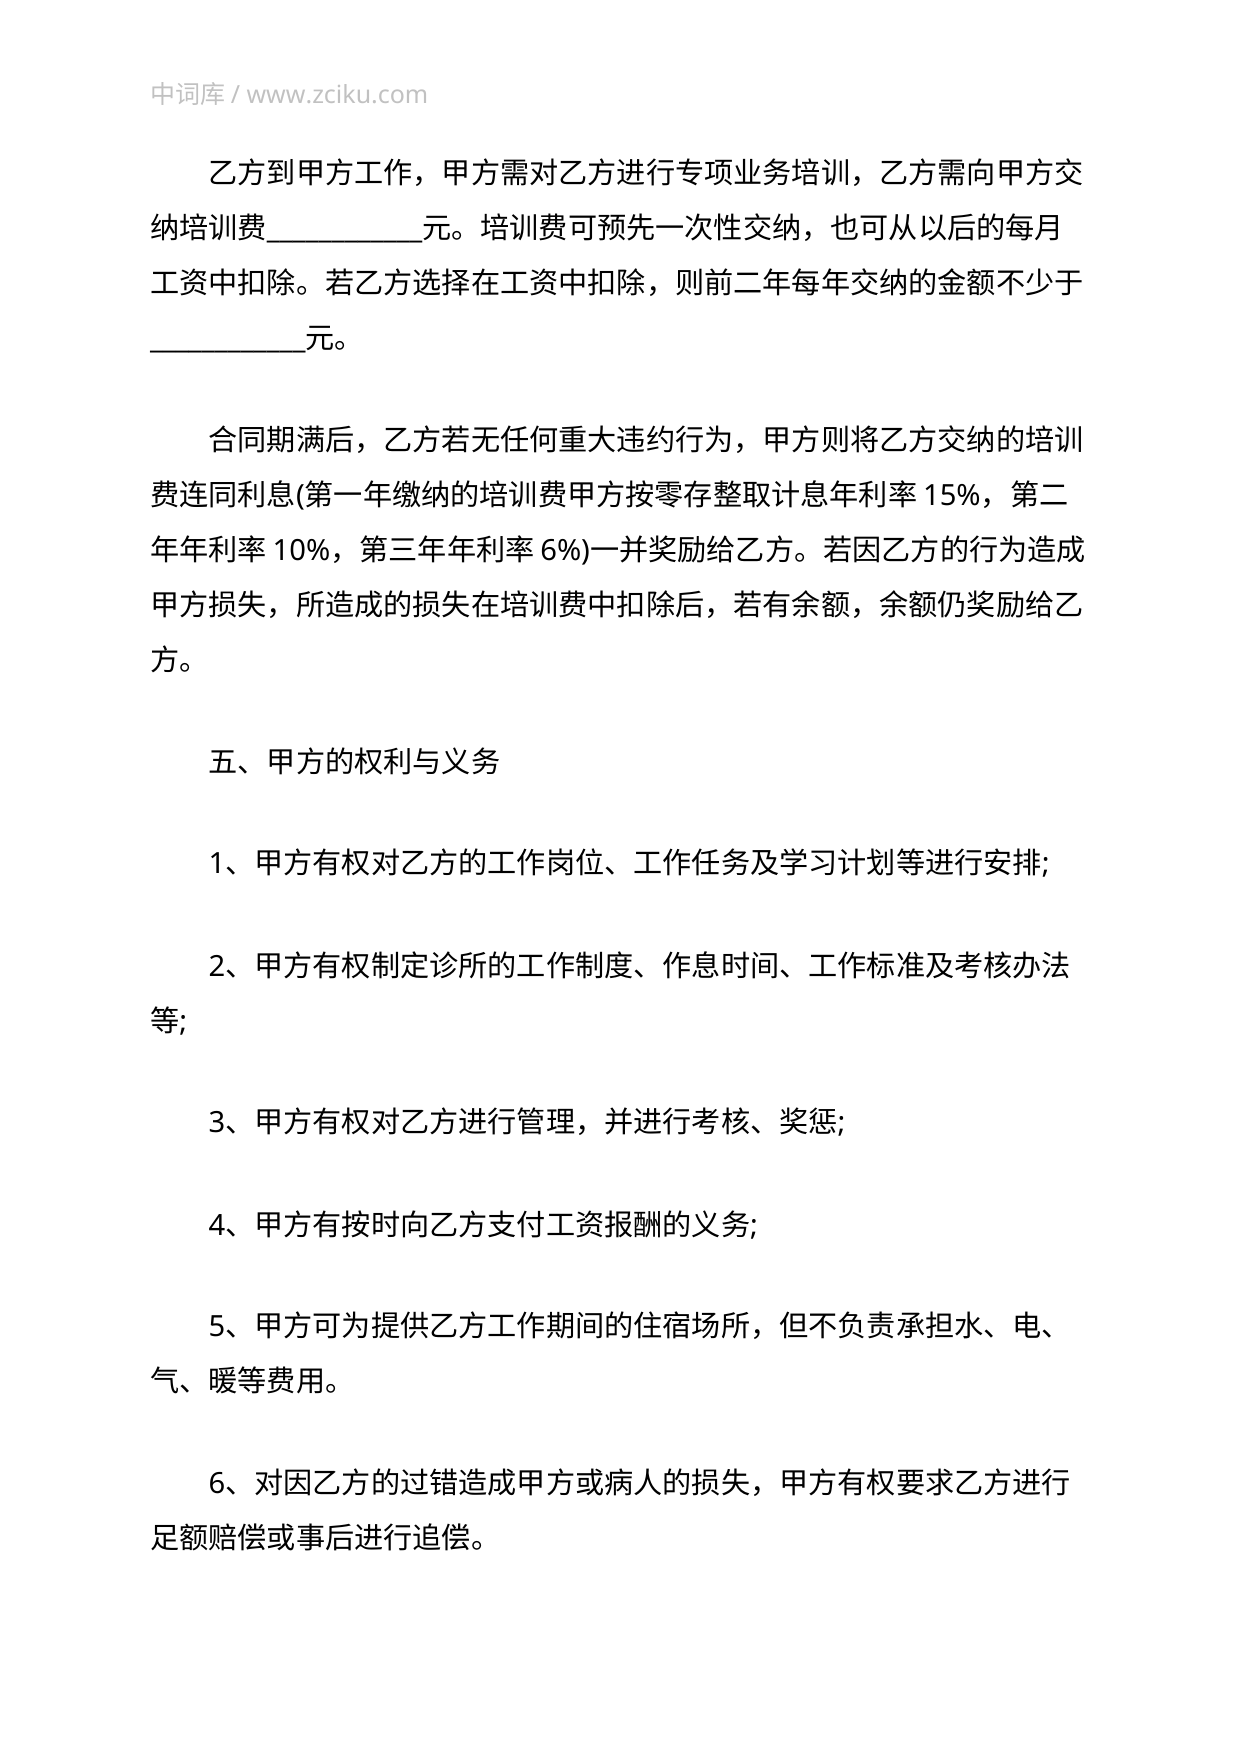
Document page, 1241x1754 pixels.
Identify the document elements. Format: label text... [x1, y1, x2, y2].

text 1、甲方有权对乙方的工作岗位、工作任务及学习计划等进行安排; [150, 840, 1090, 882]
text 5、甲方可为提供乙方工作期间的住宿场所，但不负责承担水、电、气、暖等费用。 [150, 1303, 1090, 1400]
text 乙方到甲方工作，甲方需对乙方进行专项业务培训，乙方需向甲方交纳培训费____________元。培训费可预先一次性交纳，也可从以后的每月工资中扣除。若乙方选择在工资中扣除，则前二年每年交纳的金额不少于____________元。 [150, 150, 1090, 357]
text 五、甲方的权利与义务 [150, 738, 1090, 781]
text 合同期满后，乙方若无任何重大违约行为，甲方则将乙方交纳的培训费连同利息(第一年缴纳的培训费甲方按零存整取计息年利率15%，第二年年利率10%，第三年年利率6%)一并奖励给乙方。若因乙方的行为造成甲方损失，所造成的损失在培训费中扣除后，若有余额，余额仍奖励给乙方。 [150, 417, 1090, 679]
text 4、甲方有按时向乙方支付工资报酬的义务; [150, 1201, 1090, 1243]
text 6、对因乙方的过错造成甲方或病人的损失，甲方有权要求乙方进行足额赔偿或事后进行追偿。 [150, 1460, 1090, 1557]
text 2、甲方有权制定诊所的工作制度、作息时间、工作标准及考核办法等; [150, 942, 1090, 1039]
text 3、甲方有权对乙方进行管理，并进行考核、奖惩; [150, 1099, 1090, 1141]
